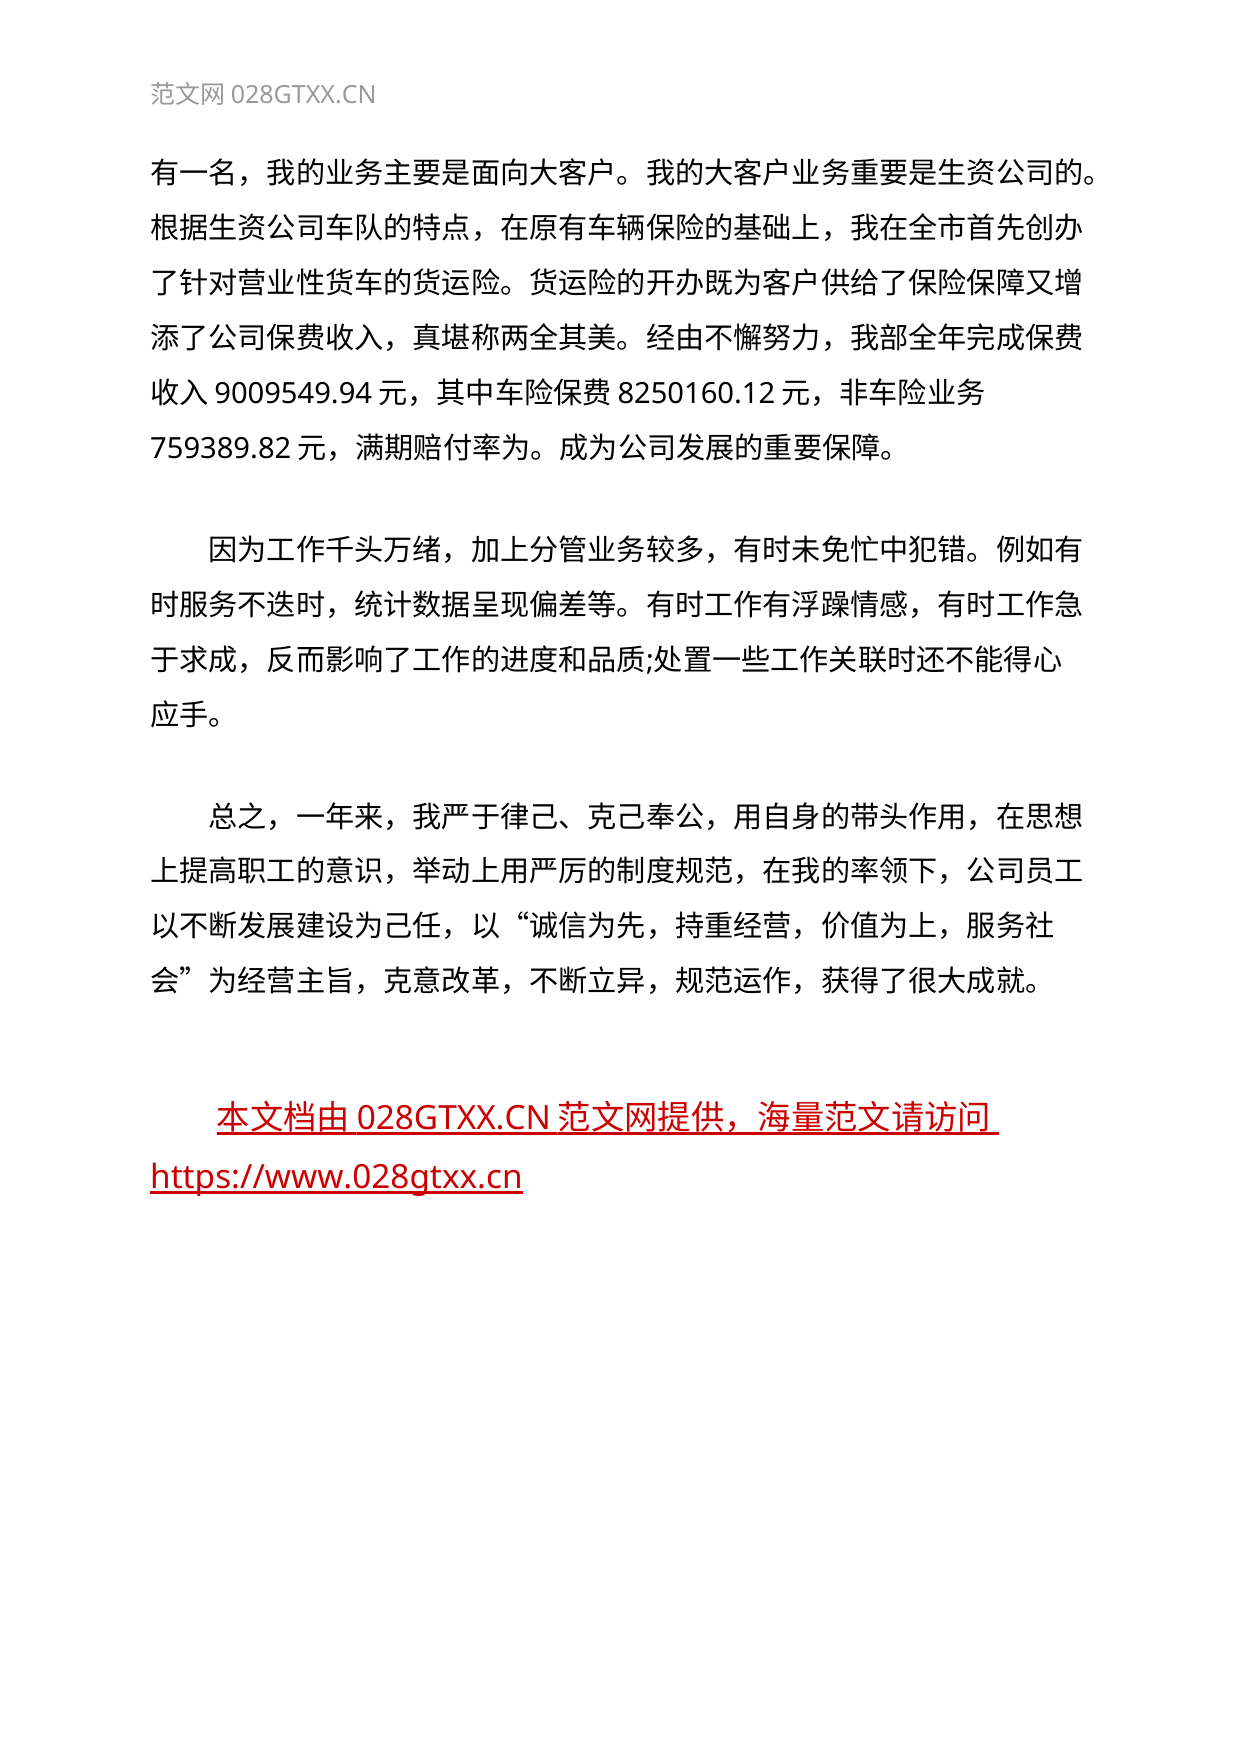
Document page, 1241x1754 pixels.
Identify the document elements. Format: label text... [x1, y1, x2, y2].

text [150, 150, 1090, 467]
text 因为工作千头万绪，加上分管业务较多，有时未免忙中犯错。例如有时服务不迭时，统计数据呈现偏差等。有时工作有浮躁情感，有时工作急于求成，反而影响了工作的进度和品质;处置一些工作关联时还不能得心应手。 [150, 527, 1090, 734]
text 总之，一年来，我严于律己、克己奉公，用自身的带头作用，在思想上提高职工的意识，举动上用严厉的制度规范，在我的率领下，公司员工以不断发展建设为己任，以“诚信为先，持重经营，价值为上，服务社会”为经营主旨，克意改革，不断立异，规范运作，获得了很大成就。 [150, 793, 1090, 1000]
text 本文档由028GTXX.CN范文网提供，海量范文请访问 https://www.028gtxx.cn [150, 1091, 1090, 1198]
